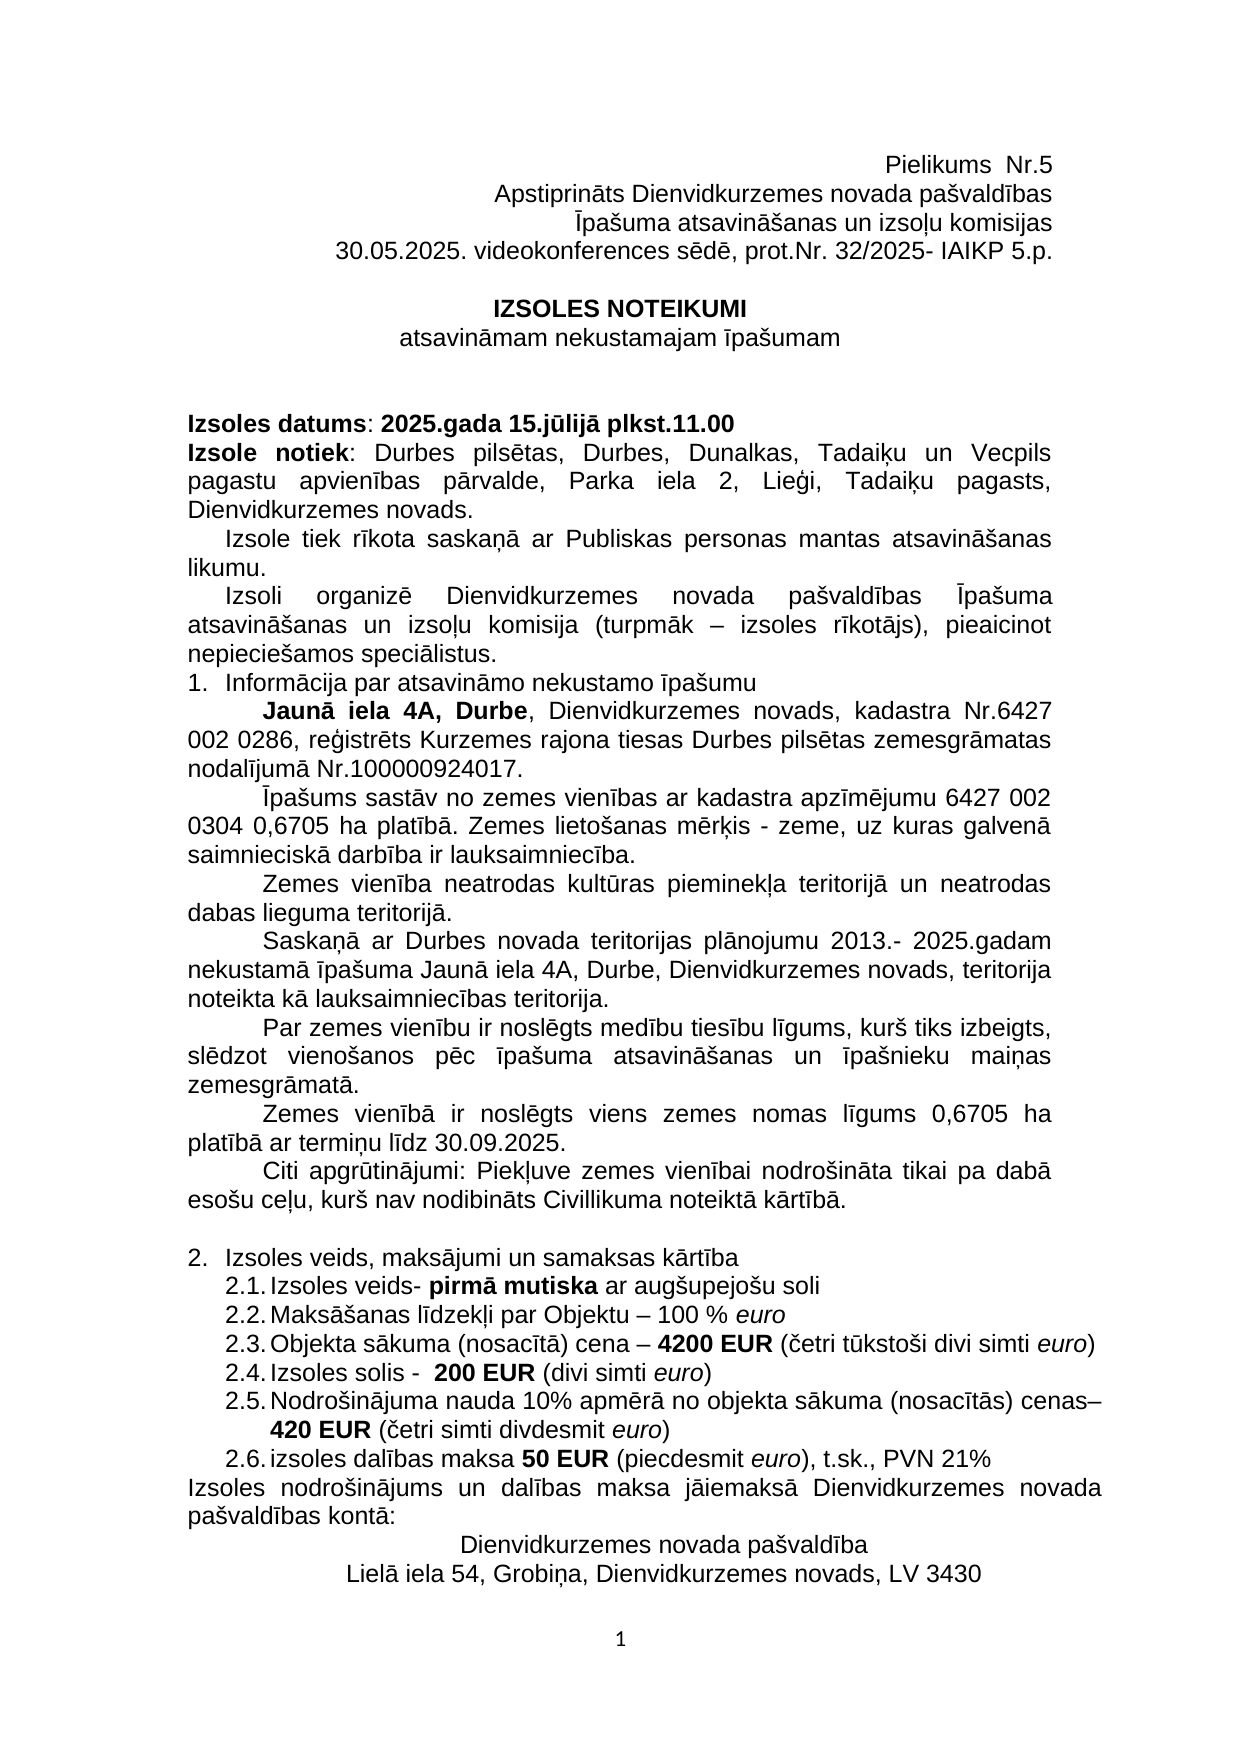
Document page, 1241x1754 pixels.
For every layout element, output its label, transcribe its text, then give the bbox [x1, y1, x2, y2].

text Īpašums sastāv no zemes vienības ar kadastra apzīmējumu 6427 002 0304 0,6705 ha platībā. Zemes lietošanas mērķis - zeme, uz kuras galvenā saimnieciskā darbība ir lauksaimniecība. [187, 782, 1053, 869]
list Maksāšanas līdzekļi par Objektu – 100 % euro [225, 1300, 1103, 1329]
text Izsoles noteikumi [187, 294, 1053, 322]
text atsavināmam nekustamajam īpašumam [187, 322, 1053, 351]
text Izsole tiek rīkota saskaņā ar Publiskas personas mantas atsavināšanas likumu. [187, 524, 1053, 581]
text Izsole notiek: Durbes pilsētas, Durbes, Dunalkas, Tadaiķu un Vecpils pagastu apvienības pārvalde, Parka iela 2, Lieģi, Tadaiķu pagasts, Dienvidkurzemes novads. [187, 437, 1053, 524]
text Pielikums Nr.5 [187, 150, 1053, 179]
list Izsoles veids- pirmā mutiska ar augšupejošu soli [225, 1271, 1103, 1300]
text Saskaņā ar Durbes novada teritorijas plānojumu 2013.- 2025.gadam nekustamā īpašuma Jaunā iela 4A, Durbe, Dienvidkurzemes novads, teritorija noteikta kā lauksaimniecības teritorija. [187, 926, 1053, 1012]
list Izsoles veids, maksājumi un samaksas kārtība [187, 1242, 1103, 1271]
text Izsoles datums: 2025.gada 15.jūlijā plkst.11.00 [187, 409, 1053, 437]
text Izsoles nodrošinājums un dalības maksa jāiemaksā Dienvidkurzemes novada pašvaldības kontā: [187, 1472, 1103, 1530]
text Par zemes vienību ir noslēgts medību tiesību līgums, kurš tiks izbeigts, slēdzot vienošanos pēc īpašuma atsavināšanas un īpašnieku maiņas zemesgrāmatā. [187, 1012, 1053, 1099]
text Zemes vienībā ir noslēgts viens zemes nomas līgums 0,6705 ha platībā ar termiņu līdz 30.09.2025. [187, 1099, 1053, 1156]
list Izsoles solis - 200 EUR (divi simti euro) [225, 1357, 1103, 1386]
text Apstiprināts Dienvidkurzemes novada pašvaldības [187, 179, 1053, 207]
list Informācija par atsavināmo nekustamo īpašumu [187, 667, 1103, 696]
text 30.05.2025. videokonferences sēdē, prot.Nr. 32/2025- IAIKP 5.p. [187, 236, 1053, 265]
text Jaunā iela 4A, Durbe, Dienvidkurzemes novads, kadastra Nr.6427 002 0286, reģistrēts Kurzemes rajona tiesas Durbes pilsētas zemesgrāmatas nodalījumā Nr.100000924017. [187, 696, 1053, 782]
text Dienvidkurzemes novada pašvaldība [225, 1530, 1103, 1559]
text Lielā iela 54, Grobiņa, Dienvidkurzemes novads, LV 3430 [225, 1559, 1103, 1587]
text Citi apgrūtinājumi: Piekļuve zemes vienībai nodrošināta tikai pa dabā esošu ceļu, kurš nav nodibināts Civillikuma noteiktā kārtībā. [187, 1156, 1053, 1214]
text Izsoli organizē Dienvidkurzemes novada pašvaldības Īpašuma atsavināšanas un izsoļu komisija (turpmāk – izsoles rīkotājs), pieaicinot nepieciešamos speciālistus. [187, 581, 1053, 667]
text Īpašuma atsavināšanas un izsoļu komisijas [187, 207, 1053, 236]
list Objekta sākuma (nosacītā) cena – 4200 EUR (četri tūkstoši divi simti euro) [225, 1329, 1103, 1357]
list Nodrošinājuma nauda 10% apmērā no objekta sākuma (nosacītās) cenas– 420 EUR (četri simti divdesmit euro) [225, 1386, 1103, 1444]
text Zemes vienība neatrodas kultūras pieminekļa teritorijā un neatrodas dabas lieguma teritorijā. [187, 869, 1053, 926]
list izsoles dalības maksa 50 EUR (piecdesmit euro), t.sk., PVN 21% [225, 1444, 1103, 1472]
